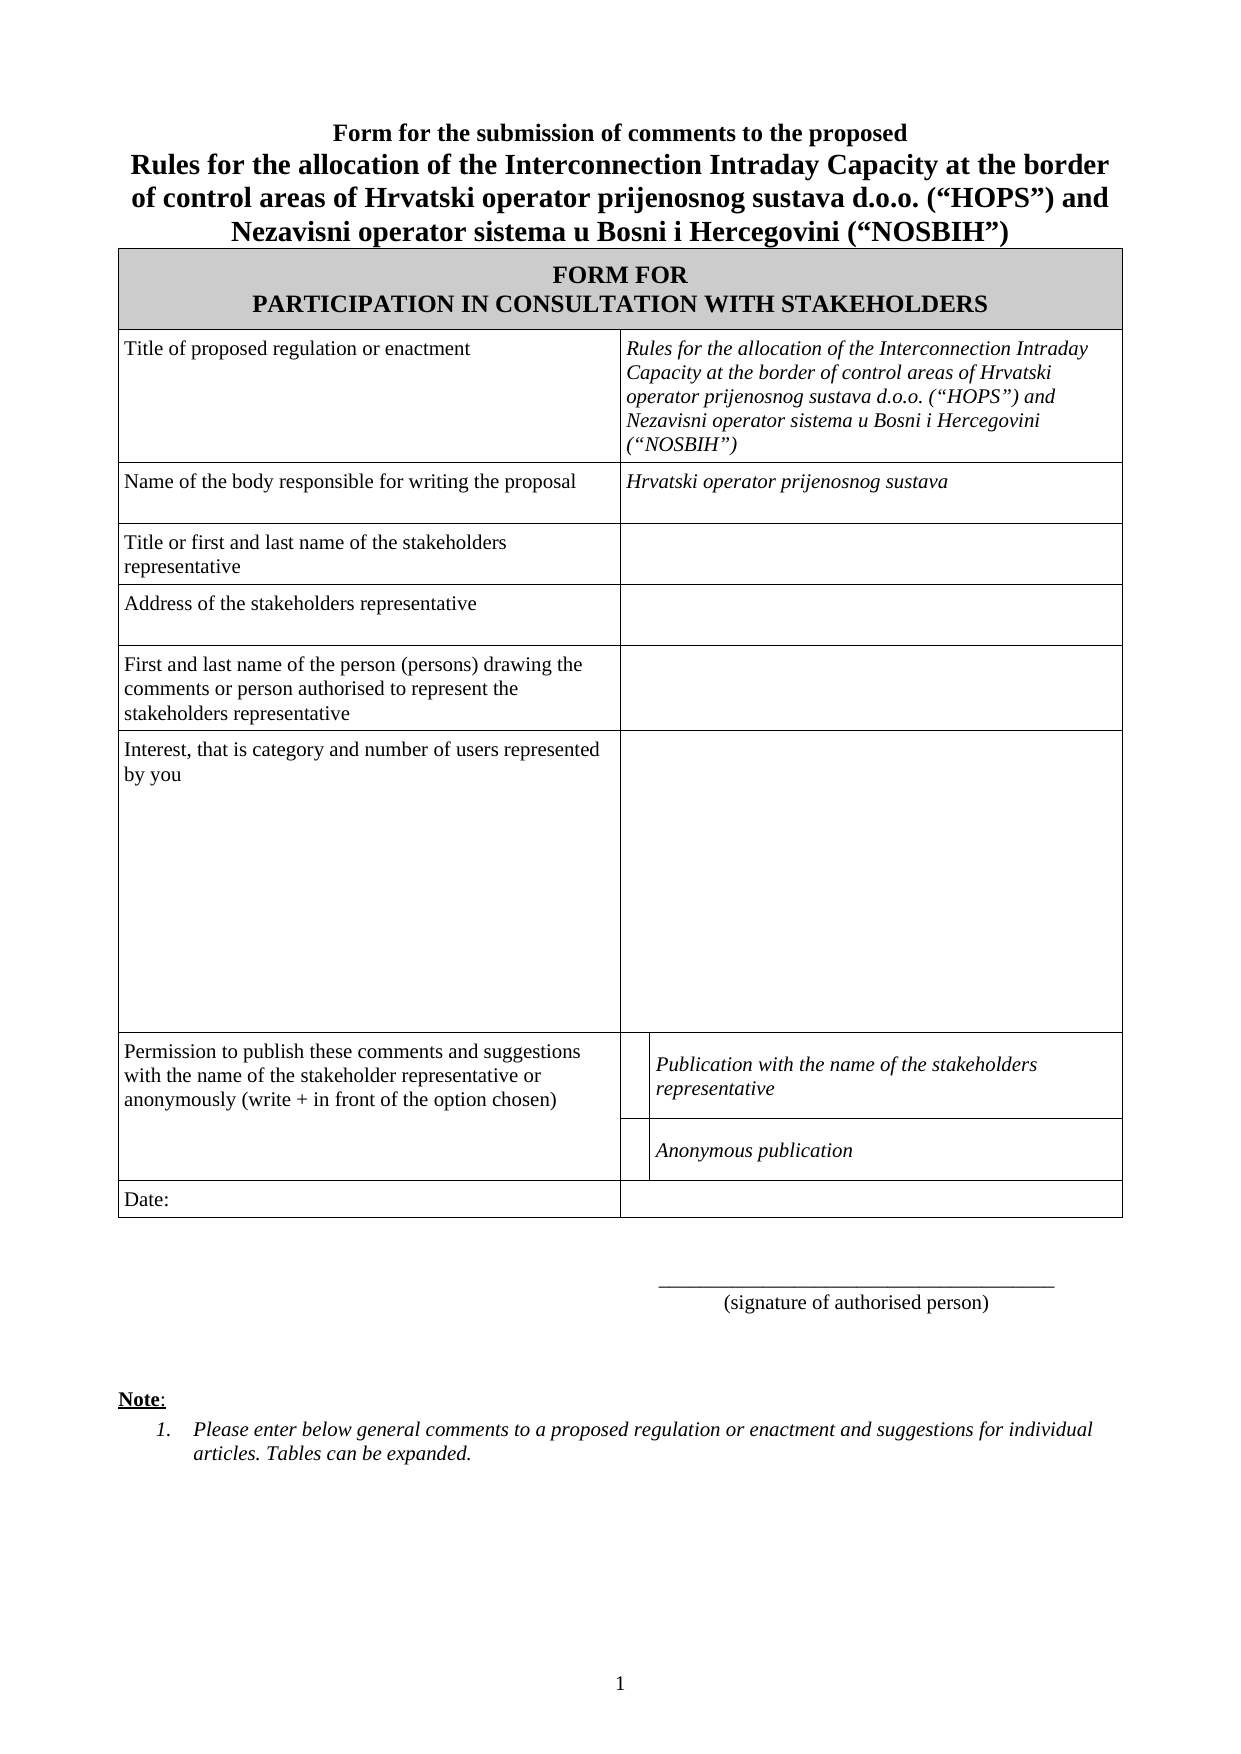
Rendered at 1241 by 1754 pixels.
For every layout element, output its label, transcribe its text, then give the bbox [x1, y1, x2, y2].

text Note: [118, 1387, 1122, 1411]
table_cell Rules for the allocation of the Interconnection Intraday Capacity at the border of control areas of Hrvatski operator prijenosnog sustava d.o.o. (“HOPS”) and Nezavisni operator sistema u Bosni i Hercegovini (“NOSBIH”) [621, 330, 1122, 462]
table_cell Title or first and last name of the stakeholders representative [119, 524, 620, 584]
table_cell [621, 1033, 649, 1118]
table_cell [621, 1119, 649, 1180]
table_cell [621, 646, 1122, 730]
table_cell First and last name of the person (persons) drawing the comments or person authorised to represent the stakeholders representative [119, 646, 620, 730]
text (signature of authorised person) [118, 1290, 1122, 1314]
table_cell [621, 731, 1122, 1032]
table_cell [621, 585, 1122, 645]
table_cell Hrvatski operator prijenosnog sustava [621, 463, 1122, 523]
table_cell Name of the body responsible for writing the proposal [119, 463, 620, 523]
text ______________________________________ [118, 1266, 1122, 1290]
table_cell Permission to publish these comments and suggestions with the name of the stakeholder representative or anonymously (write + in front of the option chosen) [119, 1033, 620, 1180]
table_cell Date: [119, 1181, 620, 1217]
table_cell [621, 524, 1122, 584]
table_header FORM FOR PARTICIPATION IN CONSULTATION WITH STAKEHOLDERS [119, 249, 1122, 329]
list Please enter below general comments to a proposed regulation or enactment and suggestions for individual articles. Tables can be expanded. [156, 1417, 1122, 1465]
table_cell Anonymous publication [650, 1119, 1122, 1180]
table_cell Title of proposed regulation or enactment [119, 330, 620, 462]
table_cell [621, 1181, 1122, 1217]
table_cell Interest, that is category and number of users represented by you [119, 731, 620, 1032]
text Rules for the allocation of the Interconnection Intraday Capacity at the border of control areas of Hrvatski operator prijenosnog sustava d.o.o. (“HOPS”) and Nezavisni operator sistema u Bosni i Hercegovini (“NOSBIH”) [118, 147, 1122, 247]
table_cell Publication with the name of the stakeholders representative [650, 1033, 1122, 1118]
text Form for the submission of comments to the proposed [118, 118, 1122, 147]
table_cell Address of the stakeholders representative [119, 585, 620, 645]
